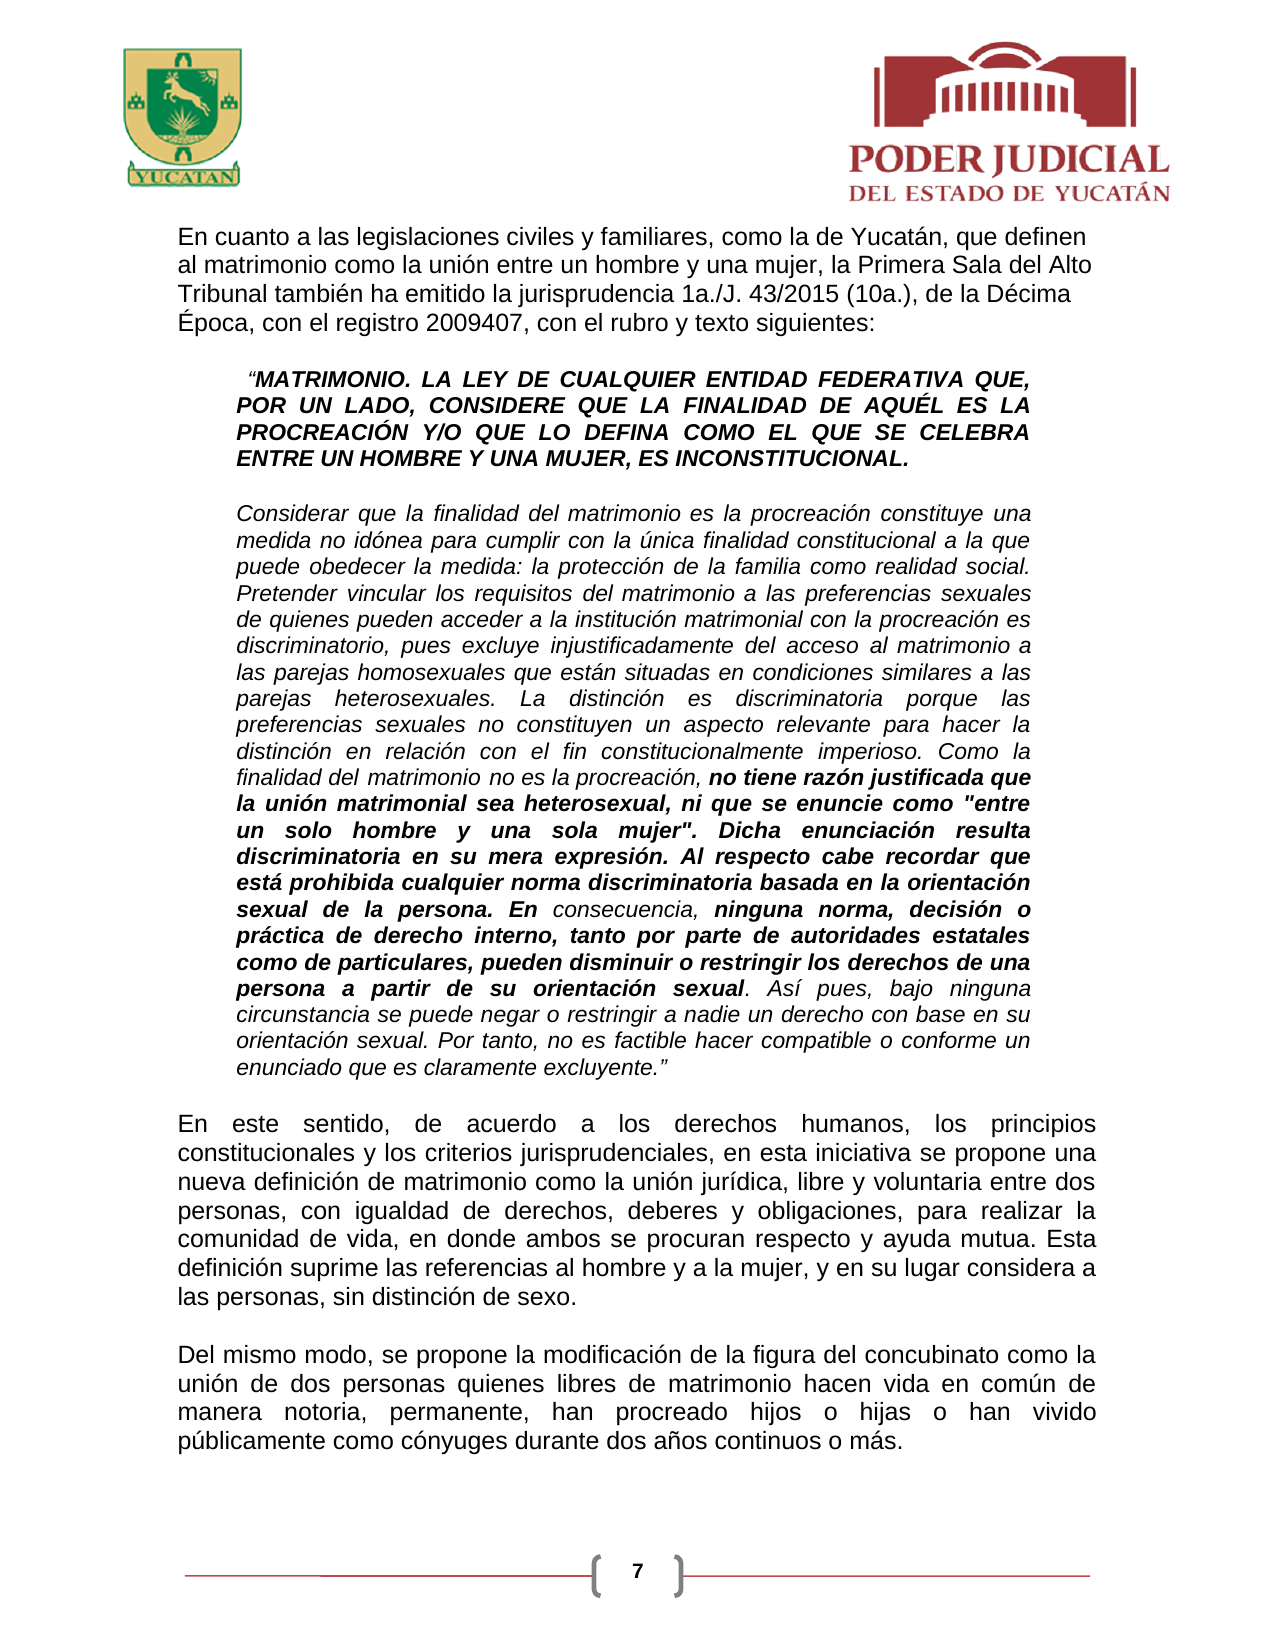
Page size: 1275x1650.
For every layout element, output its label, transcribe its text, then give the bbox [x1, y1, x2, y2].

text En cuanto a las legislaciones civiles y familiares, como la de Yucatán, que definen al matrimonio como la unión entre un hombre y una mujer, la Primera Sala del Alto Tribunal también ha emitido la jurisprudencia 1a./J. 43/2015 (10a.), de la Décima Época, con el registro 2009407, con el rubro y texto siguientes: [177, 116, 1098, 337]
text Considerar que la finalidad del matrimonio es la procreación constituye una medida no idónea para cumplir con la única finalidad constitucional a la que puede obedecer la medida: la protección de la familia como realidad social. Pretender vincular los requisitos del matrimonio a las preferencias sexuales de quienes pueden acceder a la institución matrimonial con la procreación es discriminatorio, pues excluye injustificadamente del acceso al matrimonio a las parejas homosexuales que están situadas en condiciones similares a las parejas heterosexuales. La distinción es discriminatoria porque las preferencias sexuales no constituyen un aspecto relevante para hacer la distinción en relación con el fin constitucionalmente imperioso. Como la finalidad del matrimonio no es la procreación, no tiene razón justificada que la unión matrimonial sea heterosexual, ni que se enuncie como "entre un solo hombre y una sola mujer". Dicha enunciación resulta discriminatoria en su mera expresión. Al respecto cabe recordar que está prohibida cualquier norma discriminatoria basada en la orientación sexual de la persona. En consecuencia, ninguna norma, decisión o práctica de derecho interno, tanto por parte de autoridades estatales como de particulares, pueden disminuir o restringir los derechos de una persona a partir de su orientación sexual. Así pues, bajo ninguna circunstancia se puede negar o restringir a nadie un derecho con base en su orientación sexual. Por tanto, no es factible hacer compatible o conforme un enunciado que es claramente excluyente.” [236, 500, 1034, 1080]
text Del mismo modo, se propone la modificación de la figura del concubinato como la unión de dos personas quienes libres de matrimonio hacen vida en común de manera notoria, permanente, han procreado hijos o hijas o han vivido públicamente como cónyuges durante dos años continuos o más. [177, 1340, 1098, 1455]
picture [96, 28, 1185, 222]
text “MATRIMONIO. LA LEY DE CUALQUIER ENTIDAD FEDERATIVA QUE, POR UN LADO, CONSIDERE QUE LA FINALIDAD DE AQUÉL ES LA PROCREACIÓN Y/O QUE LO DEFINA COMO EL QUE SE CELEBRA ENTRE UN HOMBRE Y UNA MUJER, ES INCONSTITUCIONAL. [236, 366, 1034, 471]
text En este sentido, de acuerdo a los derechos humanos, los principios constitucionales y los criterios jurisprudenciales, en esta iniciativa se propone una nueva definición de matrimonio como la unión jurídica, libre y voluntaria entre dos personas, con igualdad de derechos, deberes y obligaciones, para realizar la comunidad de vida, en donde ambos se procuran respecto y ayuda mutua. Esta definición suprime las referencias al hombre y a la mujer, y en su lugar considera a las personas, sin distinción de sexo. [177, 1109, 1098, 1311]
